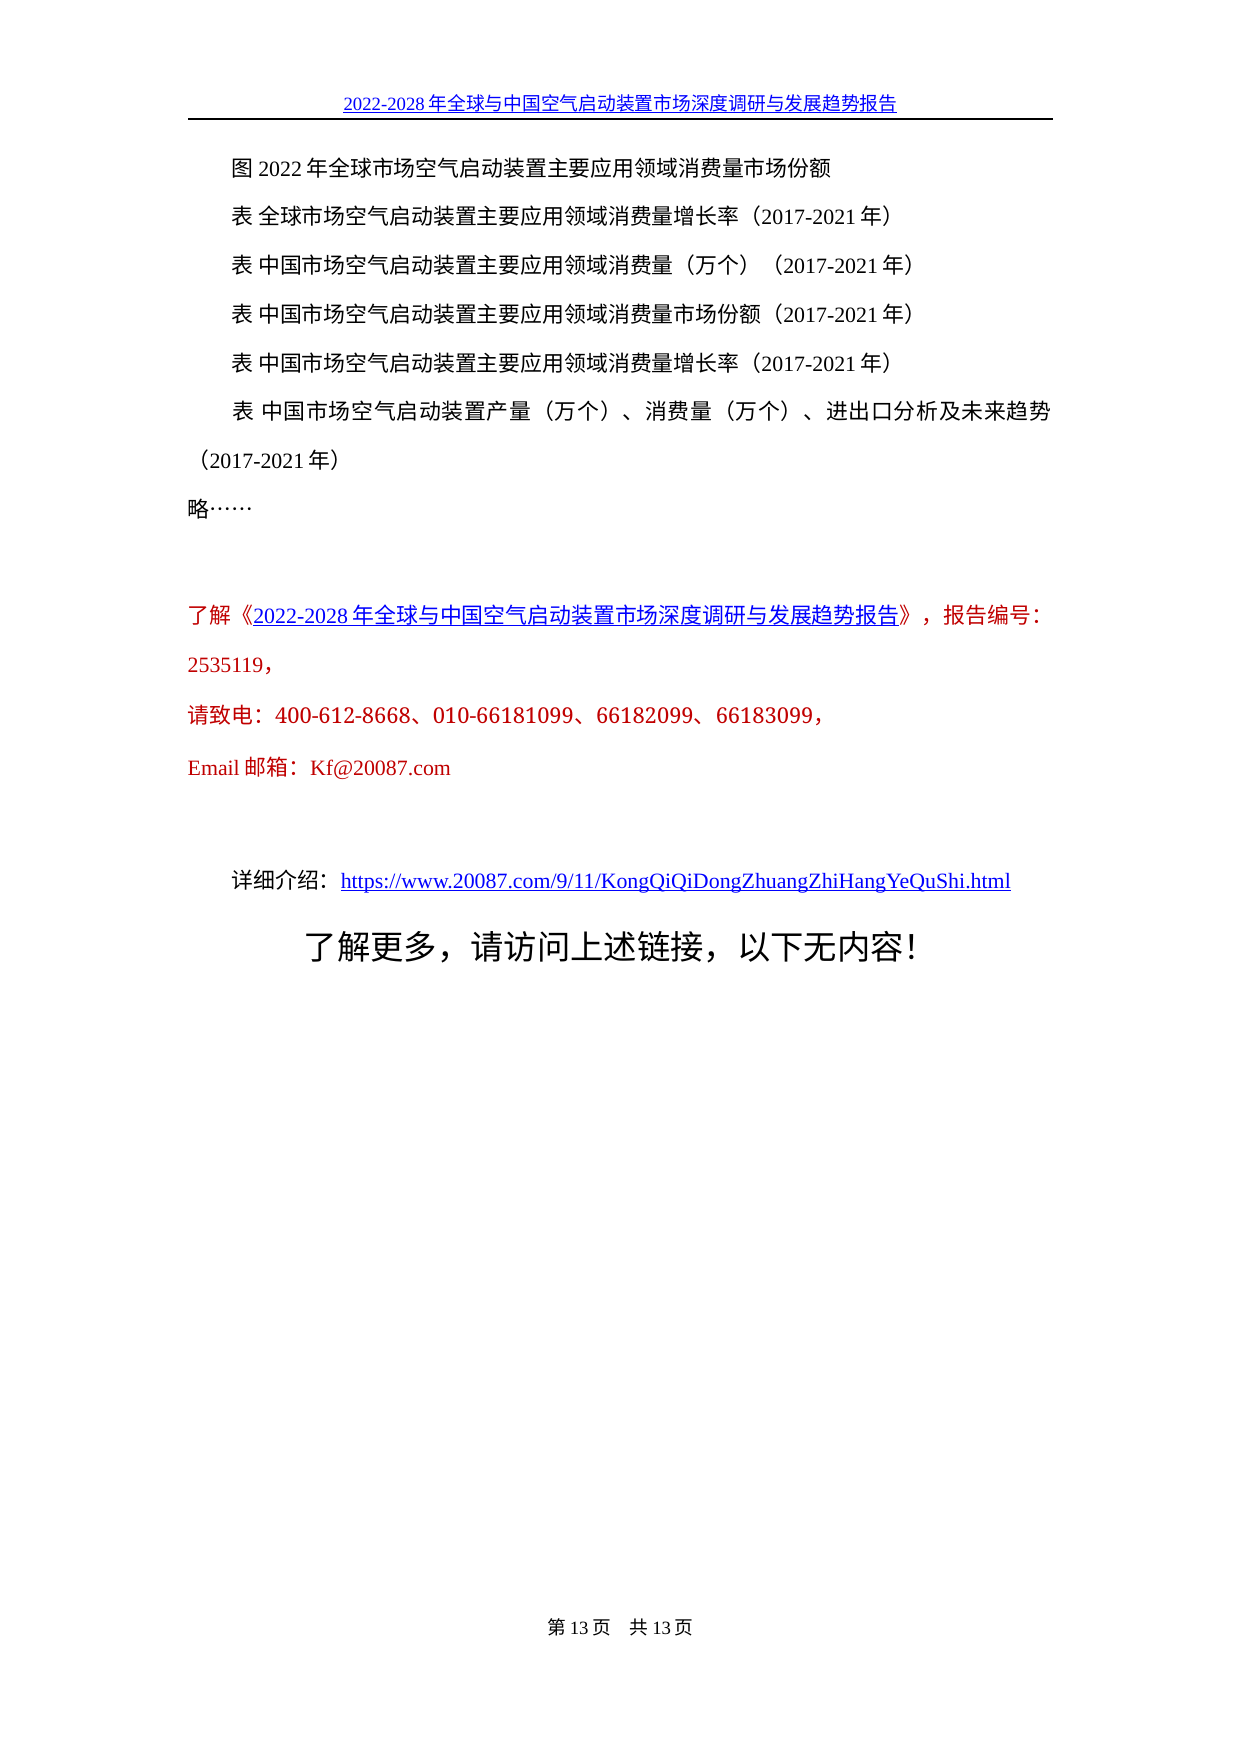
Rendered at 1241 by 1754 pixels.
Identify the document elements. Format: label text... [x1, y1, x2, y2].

title 了解更多，请访问上述链接，以下无内容！ [187, 913, 1053, 978]
text Email邮箱：Kf@20087.com [187, 750, 1053, 782]
text 详细介绍：https://www.20087.com/9/11/KongQiQiDongZhuangZhiHangYeQuShi.html [187, 863, 1053, 895]
text 请致电：400-612-8668、010-66181099、66182099、66183099， [187, 698, 1053, 731]
text 了解《2022-2028年全球与中国空气启动装置市场深度调研与发展趋势报告》，报告编号：2535119， [187, 598, 1053, 679]
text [187, 150, 1053, 524]
